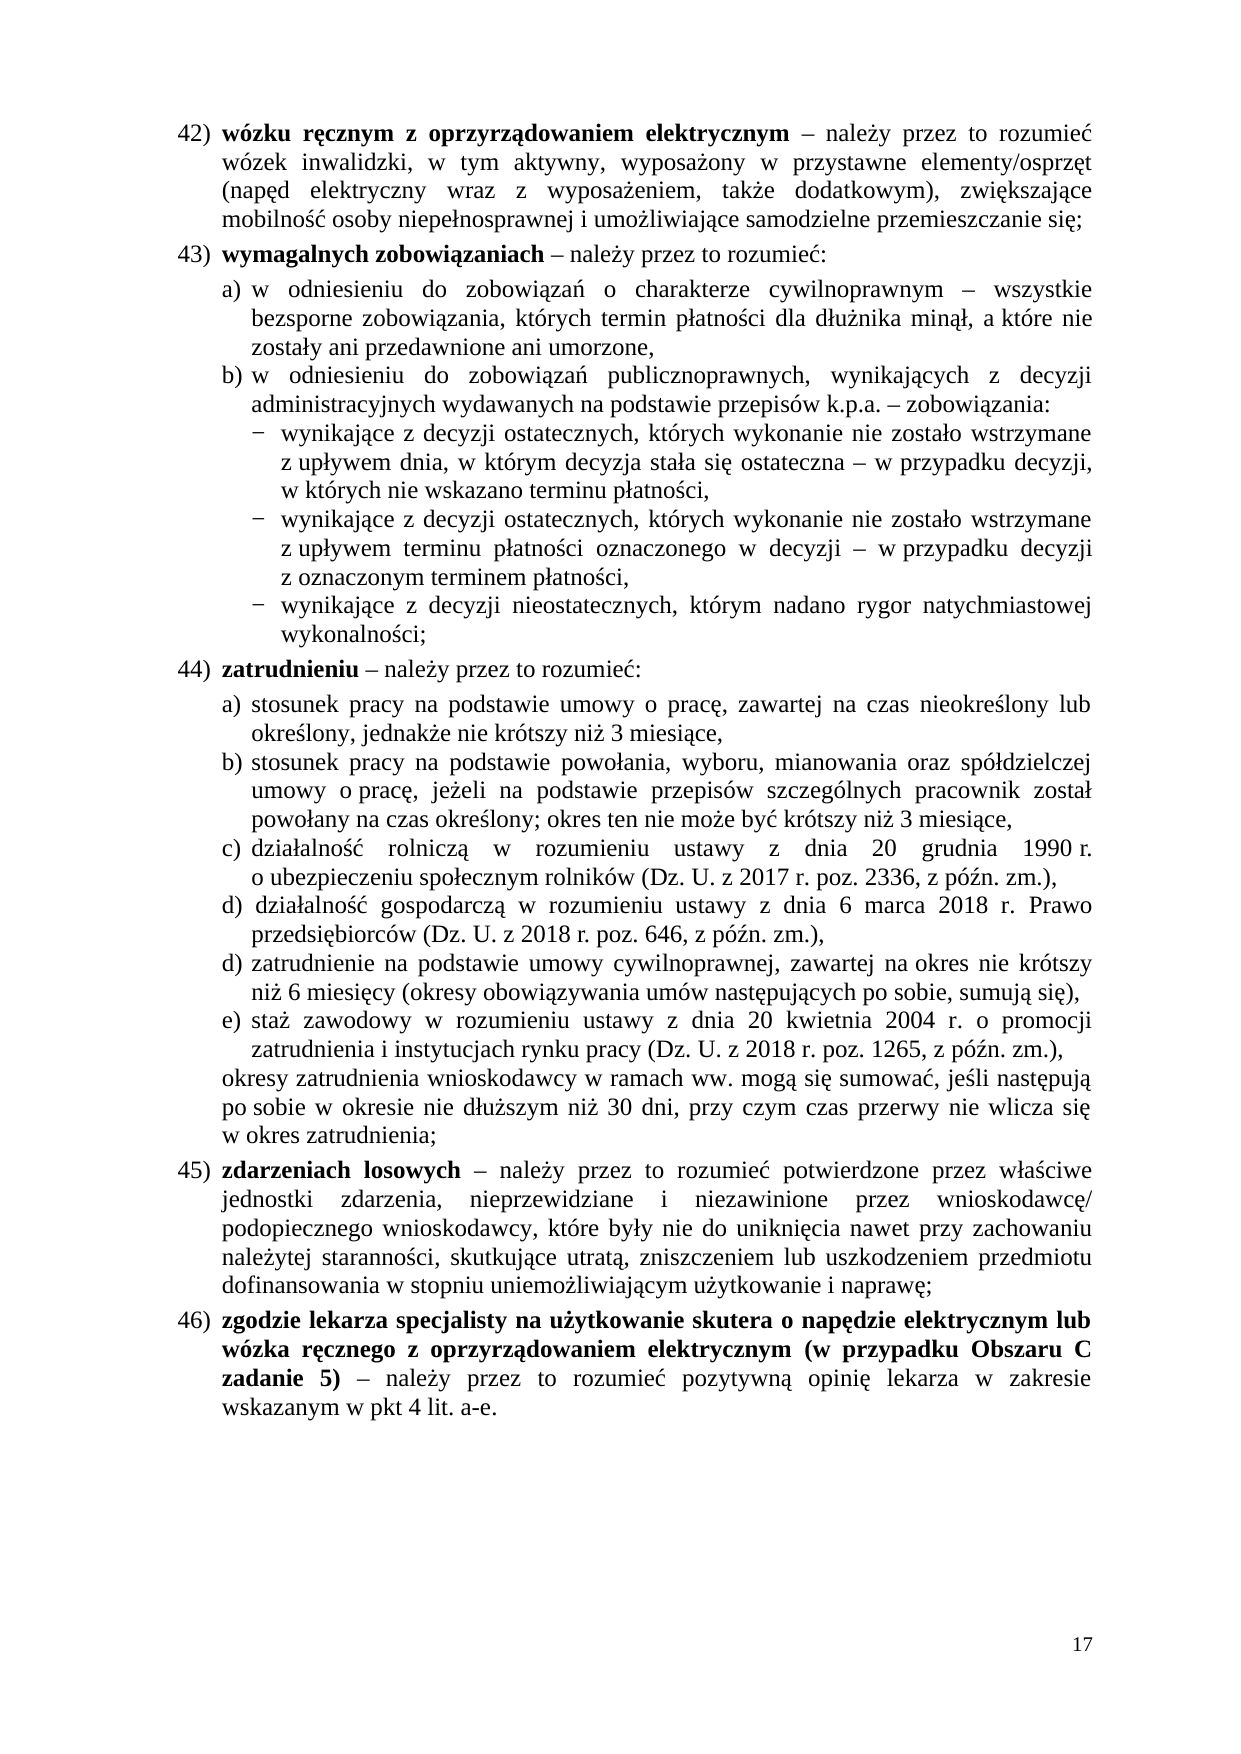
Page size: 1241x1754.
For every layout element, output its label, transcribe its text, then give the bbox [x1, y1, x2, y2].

list zatrudnieniu – należy przez to rozumieć: [177, 654, 1092, 683]
text − wynikające z decyzji ostatecznych, których wykonanie nie zostało wstrzymane z upływem dnia, w którym decyzja stała się ostateczna – w przypadku decyzji, w których nie wskazano terminu płatności, [251, 418, 1092, 504]
list zatrudnienie na podstawie umowy cywilnoprawnej, zawartej na okres nie krótszy niż 6 miesięcy (okresy obowiązywania umów następujących po sobie, sumują się), [222, 948, 1092, 1006]
text − wynikające z decyzji nieostatecznych, którym nadano rygor natychmiastowej wykonalności; [251, 591, 1092, 648]
text d) działalność gospodarczą w rozumieniu ustawy z dnia 6 marca 2018 r. Prawo przedsiębiorców (Dz. U. z 2018 r. poz. 646, z późn. zm.), [222, 891, 1092, 948]
list wymagalnych zobowiązaniach – należy przez to rozumieć: [177, 239, 1092, 268]
text b) w odniesieniu do zobowiązań publicznoprawnych, wynikających z decyzji administracyjnych wydawanych na podstawie przepisów k.p.a. – zobowiązania: [222, 361, 1092, 418]
list wózku ręcznym z oprzyrządowaniem elektrycznym – należy przez to rozumieć wózek inwalidzki, w tym aktywny, wyposażony w przystawne elementy/osprzęt (napęd elektryczny wraz z wyposażeniem, także dodatkowym), zwiększające mobilność osoby niepełnosprawnej i umożliwiające samodzielne przemieszczanie się; [177, 118, 1092, 233]
list staż zawodowy w rozumieniu ustawy z dnia 20 kwietnia 2004 r. o promocji zatrudnienia i instytucjach rynku pracy (Dz. U. z 2018 r. poz. 1265, z późn. zm.), [222, 1006, 1092, 1063]
list zgodzie lekarza specjalisty na użytkowanie skutera o napędzie elektrycznym lub wózka ręcznego z oprzyrządowaniem elektrycznym (w przypadku Obszaru C zadanie 5) – należy przez to rozumieć pozytywną opinię lekarza w zakresie wskazanym w pkt 4 lit. a-e. [177, 1306, 1092, 1421]
list zdarzeniach losowych – należy przez to rozumieć potwierdzone przez właściwe jednostki zdarzenia, nieprzewidziane i niezawinione przez wnioskodawcę/ podopiecznego wnioskodawcy, które były nie do uniknięcia nawet przy zachowaniu należytej staranności, skutkujące utratą, zniszczeniem lub uszkodzeniem przedmiotu dofinansowania w stopniu uniemożliwiającym użytkowanie i naprawę; [177, 1156, 1092, 1299]
text − wynikające z decyzji ostatecznych, których wykonanie nie zostało wstrzymane z upływem terminu płatności oznaczonego w decyzji – w przypadku decyzji z oznaczonym terminem płatności, [251, 504, 1092, 591]
text b) stosunek pracy na podstawie powołania, wyboru, mianowania oraz spółdzielczej umowy o pracę, jeżeli na podstawie przepisów szczególnych pracownik został powołany na czas określony; okres ten nie może być krótszy niż 3 miesiące, [222, 747, 1092, 833]
text okresy zatrudnienia wnioskodawcy w ramach ww. mogą się sumować, jeśli następują po sobie w okresie nie dłuższym niż 30 dni, przy czym czas przerwy nie wlicza się w okres zatrudnienia; [222, 1063, 1092, 1149]
text a) stosunek pracy na podstawie umowy o pracę, zawartej na czas nieokreślony lub określony, jednakże nie krótszy niż 3 miesiące, [222, 689, 1092, 747]
text a) w odniesieniu do zobowiązań o charakterze cywilnoprawnym – wszystkie bezsporne zobowiązania, których termin płatności dla dłużnika minął, a które nie zostały ani przedawnione ani umorzone, [222, 274, 1092, 361]
text c) działalność rolniczą w rozumieniu ustawy z dnia 20 grudnia 1990 r. o ubezpieczeniu społecznym rolników (Dz. U. z 2017 r. poz. 2336, z późn. zm.), [222, 833, 1092, 891]
